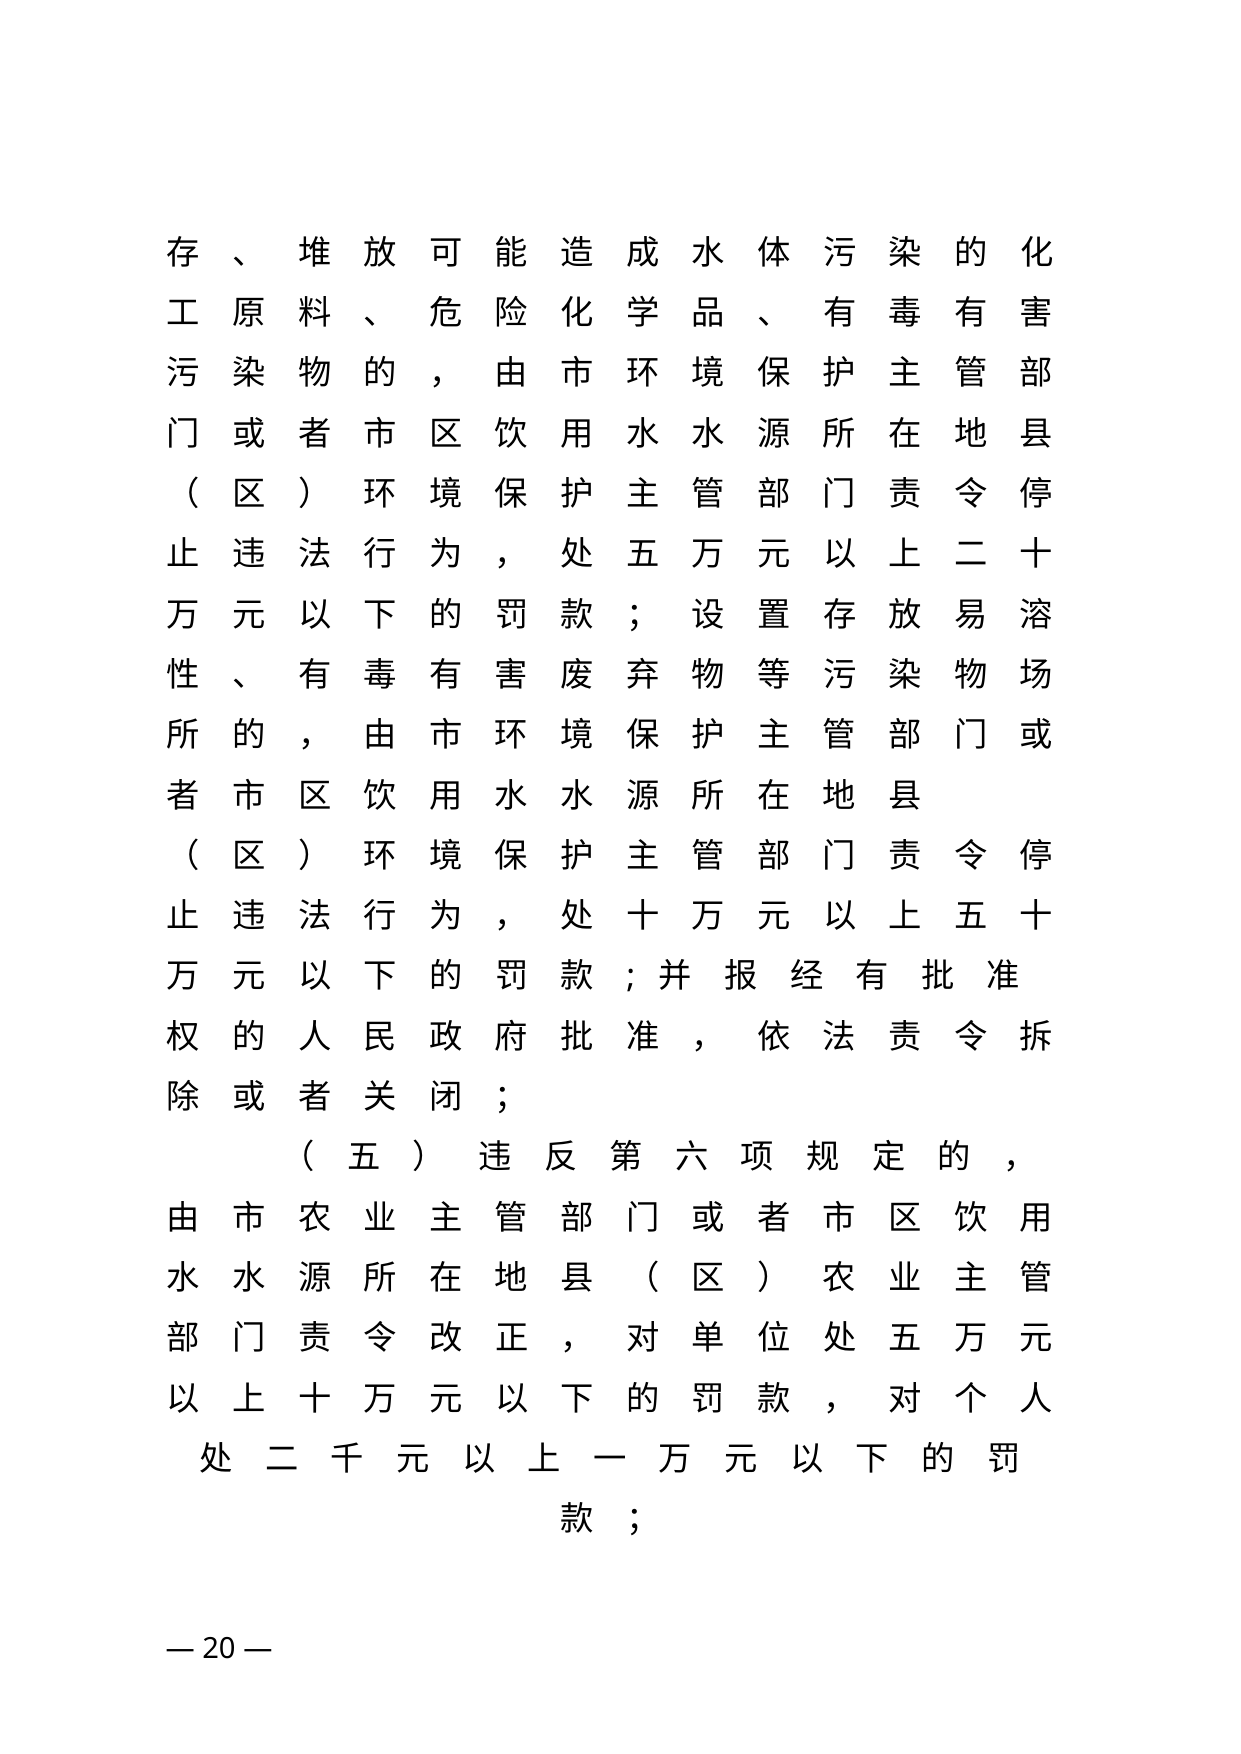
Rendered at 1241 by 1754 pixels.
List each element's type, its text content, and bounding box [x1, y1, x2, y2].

text （五）违反第六项规定的，由市农业主管部门或者市区饮用水水源所在地县（区）农业主管部门责令改正，对单位处五万元以上十万元以下的罚款，对个人处二千元以上一万元以下的罚款； [167, 1124, 1085, 1546]
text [167, 219, 1085, 1124]
